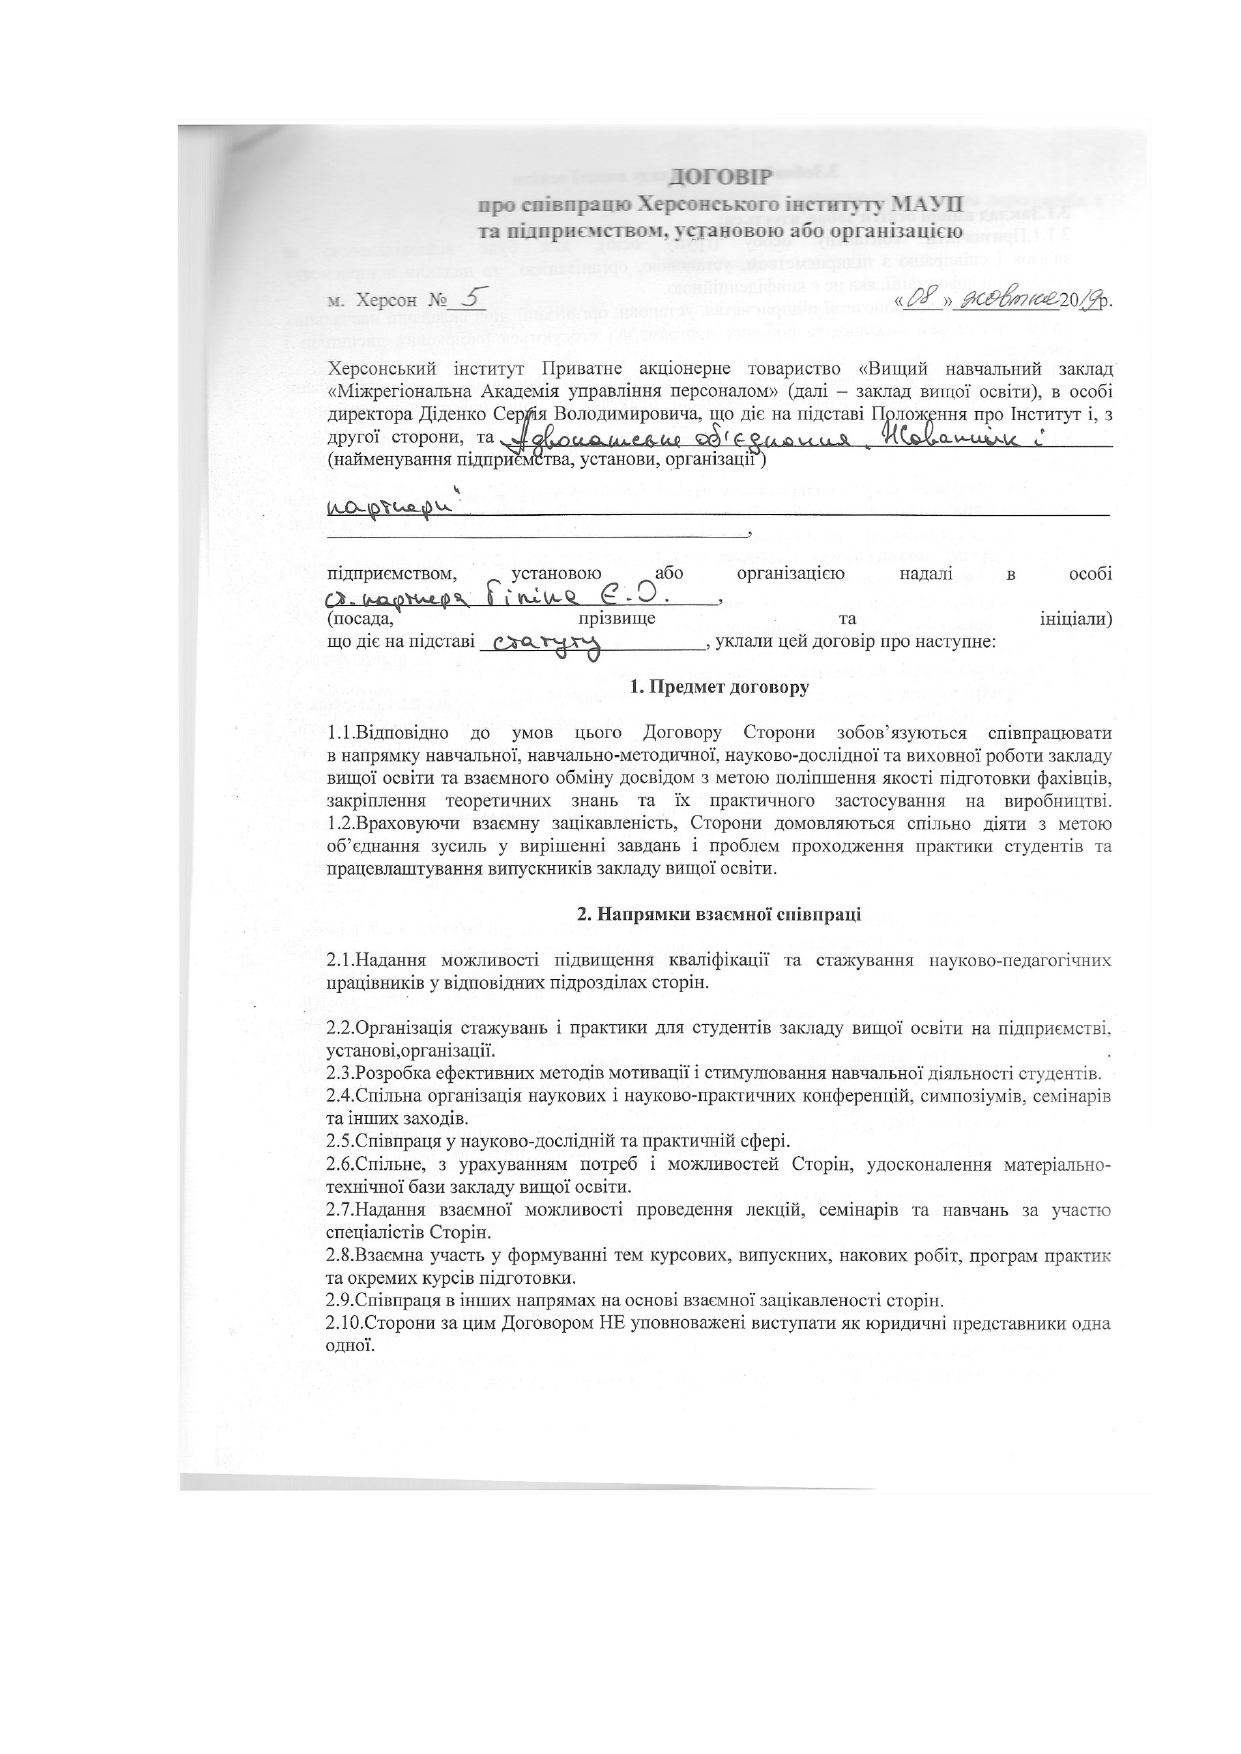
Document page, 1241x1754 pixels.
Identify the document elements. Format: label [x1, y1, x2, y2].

picture [177, 118, 1152, 1495]
